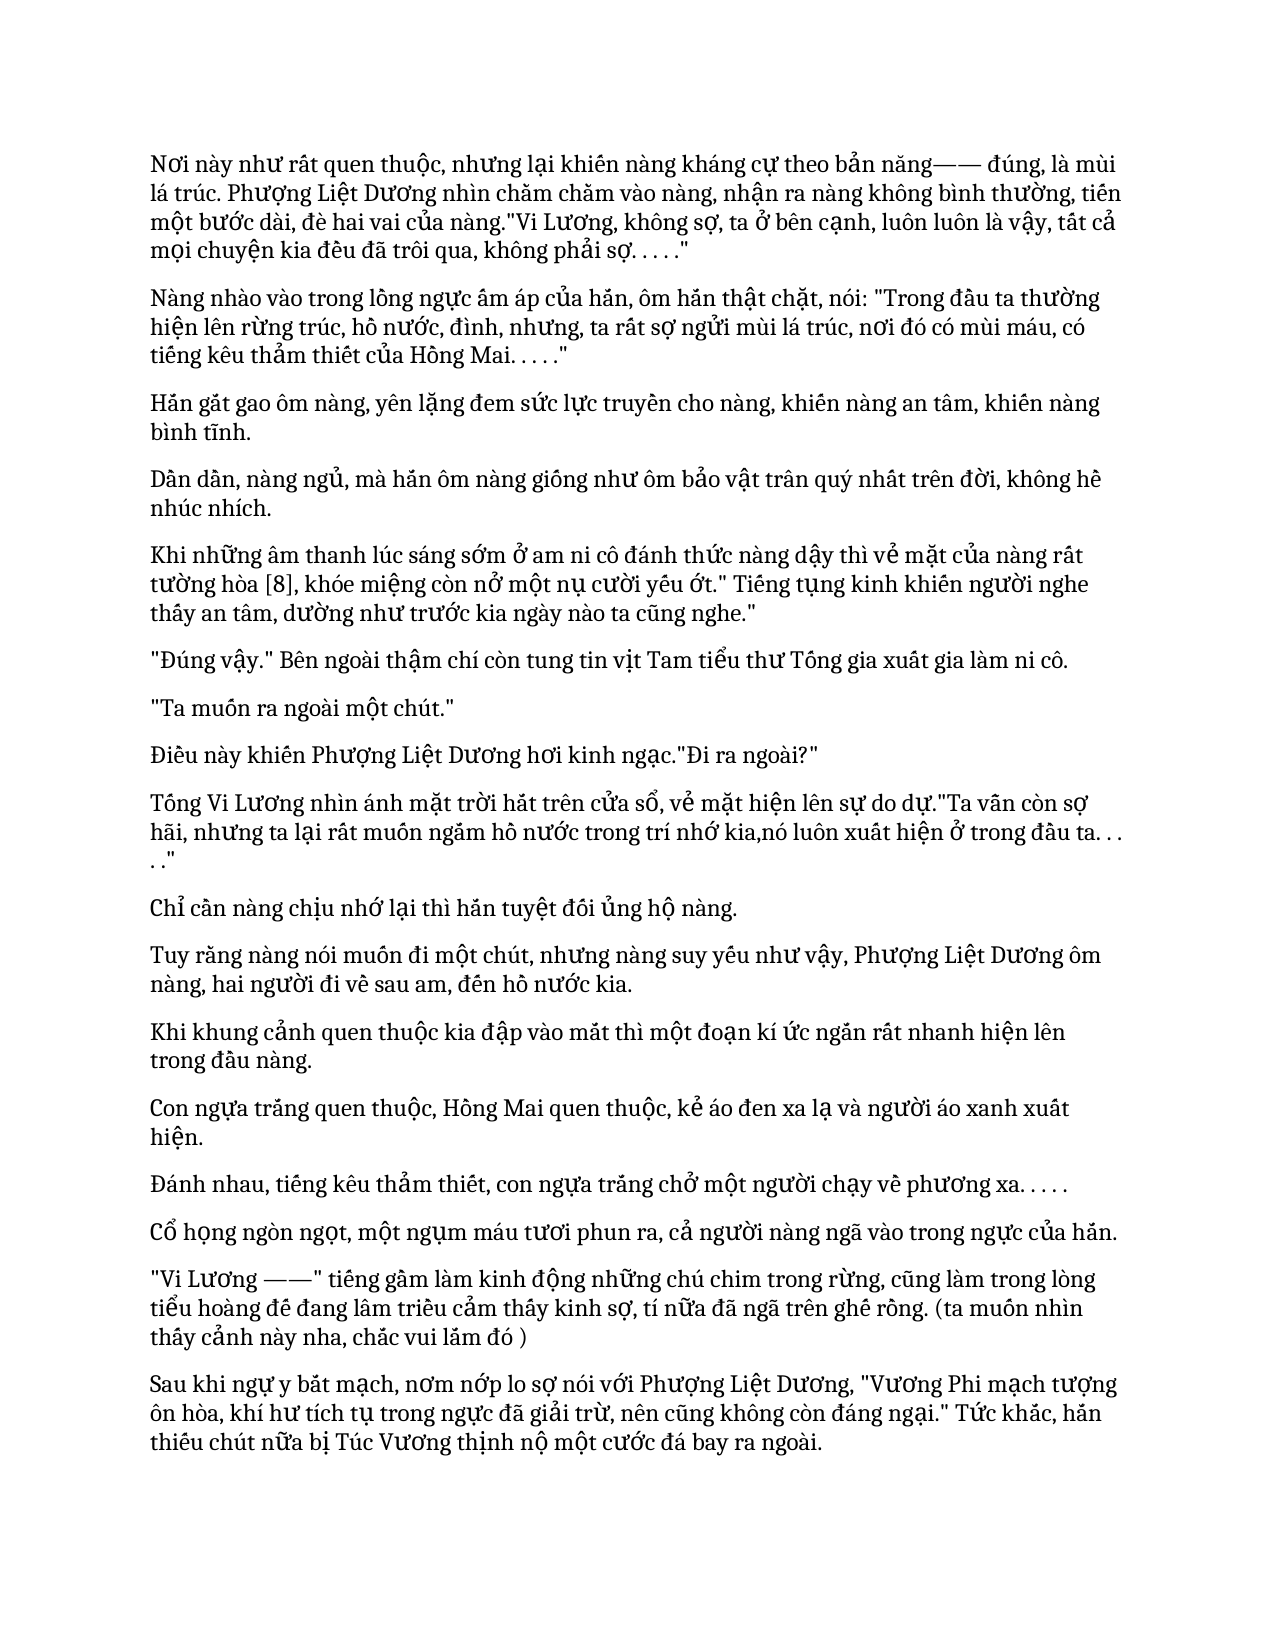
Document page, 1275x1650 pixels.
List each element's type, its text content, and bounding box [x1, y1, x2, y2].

text Sau khi ngự y bắt mạch, nơm nớp lo sợ nói với Phượng Liệt Dương, "Vương Phi mạch tượng ôn hòa, khí hư tích tụ trong ngực đã giải trừ, nên cũng không còn đáng ngại." Tức khắc, hắn thiếu chút nữa bị Túc Vương thịnh nộ một cước đá bay ra ngoài. [150, 1370, 1125, 1456]
text "Đúng vậy." Bên ngoài thậm chí còn tung tin vịt Tam tiểu thư Tống gia xuất gia làm ni cô. [150, 646, 1125, 675]
text Nàng nhào vào trong lồng ngực ấm áp của hắn, ôm hắn thật chặt, nói: "Trong đầu ta thường hiện lên rừng trúc, hồ nước, đình, nhưng, ta rất sợ ngửi mùi lá trúc, nơi đó có mùi máu, có tiếng kêu thảm thiết của Hồng Mai. . . . ." [150, 284, 1125, 370]
text Chỉ cần nàng chịu nhớ lại thì hắn tuyệt đối ủng hộ nàng. [150, 894, 1125, 922]
text Điều này khiến Phượng Liệt Dương hơi kinh ngạc."Đi ra ngoài?" [150, 741, 1125, 770]
text Con ngựa trắng quen thuộc, Hồng Mai quen thuộc, kẻ áo đen xa lạ và người áo xanh xuất hiện. [150, 1094, 1125, 1151]
text "Ta muốn ra ngoài một chút." [150, 694, 1125, 722]
text Khi những âm thanh lúc sáng sớm ở am ni cô đánh thức nàng dậy thì vẻ mặt của nàng rất tường hòa [8], khóe miệng còn nở một nụ cười yếu ớt." Tiếng tụng kinh khiến người nghe thấy an tâm, dường như trước kia ngày nào ta cũng nghe." [150, 541, 1125, 627]
text Khi khung cảnh quen thuộc kia đập vào mắt thì một đoạn kí ức ngắn rất nhanh hiện lên trong đầu nàng. [150, 1017, 1125, 1075]
text Đánh nhau, tiếng kêu thảm thiết, con ngựa trắng chở một người chạy về phương xa. . . . . [150, 1170, 1125, 1199]
text Hắn gắt gao ôm nàng, yên lặng đem sức lực truyền cho nàng, khiến nàng an tâm, khiến nàng bình tĩnh. [150, 389, 1125, 446]
text Tống Vi Lương nhìn ánh mặt trời hắt trên cửa sổ, vẻ mặt hiện lên sự do dự."Ta vẫn còn sợ hãi, nhưng ta lại rất muốn ngắm hồ nước trong trí nhớ kia,nó luôn xuất hiện ở trong đầu ta. . . . ." [150, 789, 1125, 875]
text Cổ họng ngòn ngọt, một ngụm máu tươi phun ra, cả người nàng ngã vào trong ngực của hắn. [150, 1217, 1125, 1246]
text Dần dần, nàng ngủ, mà hắn ôm nàng giống như ôm bảo vật trân quý nhất trên đời, không hề nhúc nhích. [150, 465, 1125, 522]
text Nơi này như rất quen thuộc, nhưng lại khiến nàng kháng cự theo bản năng—— đúng, là mùi lá trúc. Phượng Liệt Dương nhìn chằm chằm vào nàng, nhận ra nàng không bình thường, tiến một bước dài, đè hai vai của nàng."Vi Lương, không sợ, ta ở bên cạnh, luôn luôn là vậy, tất cả mọi chuyện kia đều đã trôi qua, không phải sợ. . . . ." [150, 150, 1125, 265]
text "Vi Lương ——" tiếng gầm làm kinh động những chú chim trong rừng, cũng làm trong lòng tiểu hoàng đế đang lâm triều cảm thấy kinh sợ, tí nữa đã ngã trên ghế rồng. (ta muốn nhìn thấy cảnh này nha, chắc vui lắm đó ) [150, 1265, 1125, 1351]
text Tuy rằng nàng nói muốn đi một chút, nhưng nàng suy yếu như vậy, Phượng Liệt Dương ôm nàng, hai người đi về sau am, đến hồ nước kia. [150, 941, 1125, 999]
